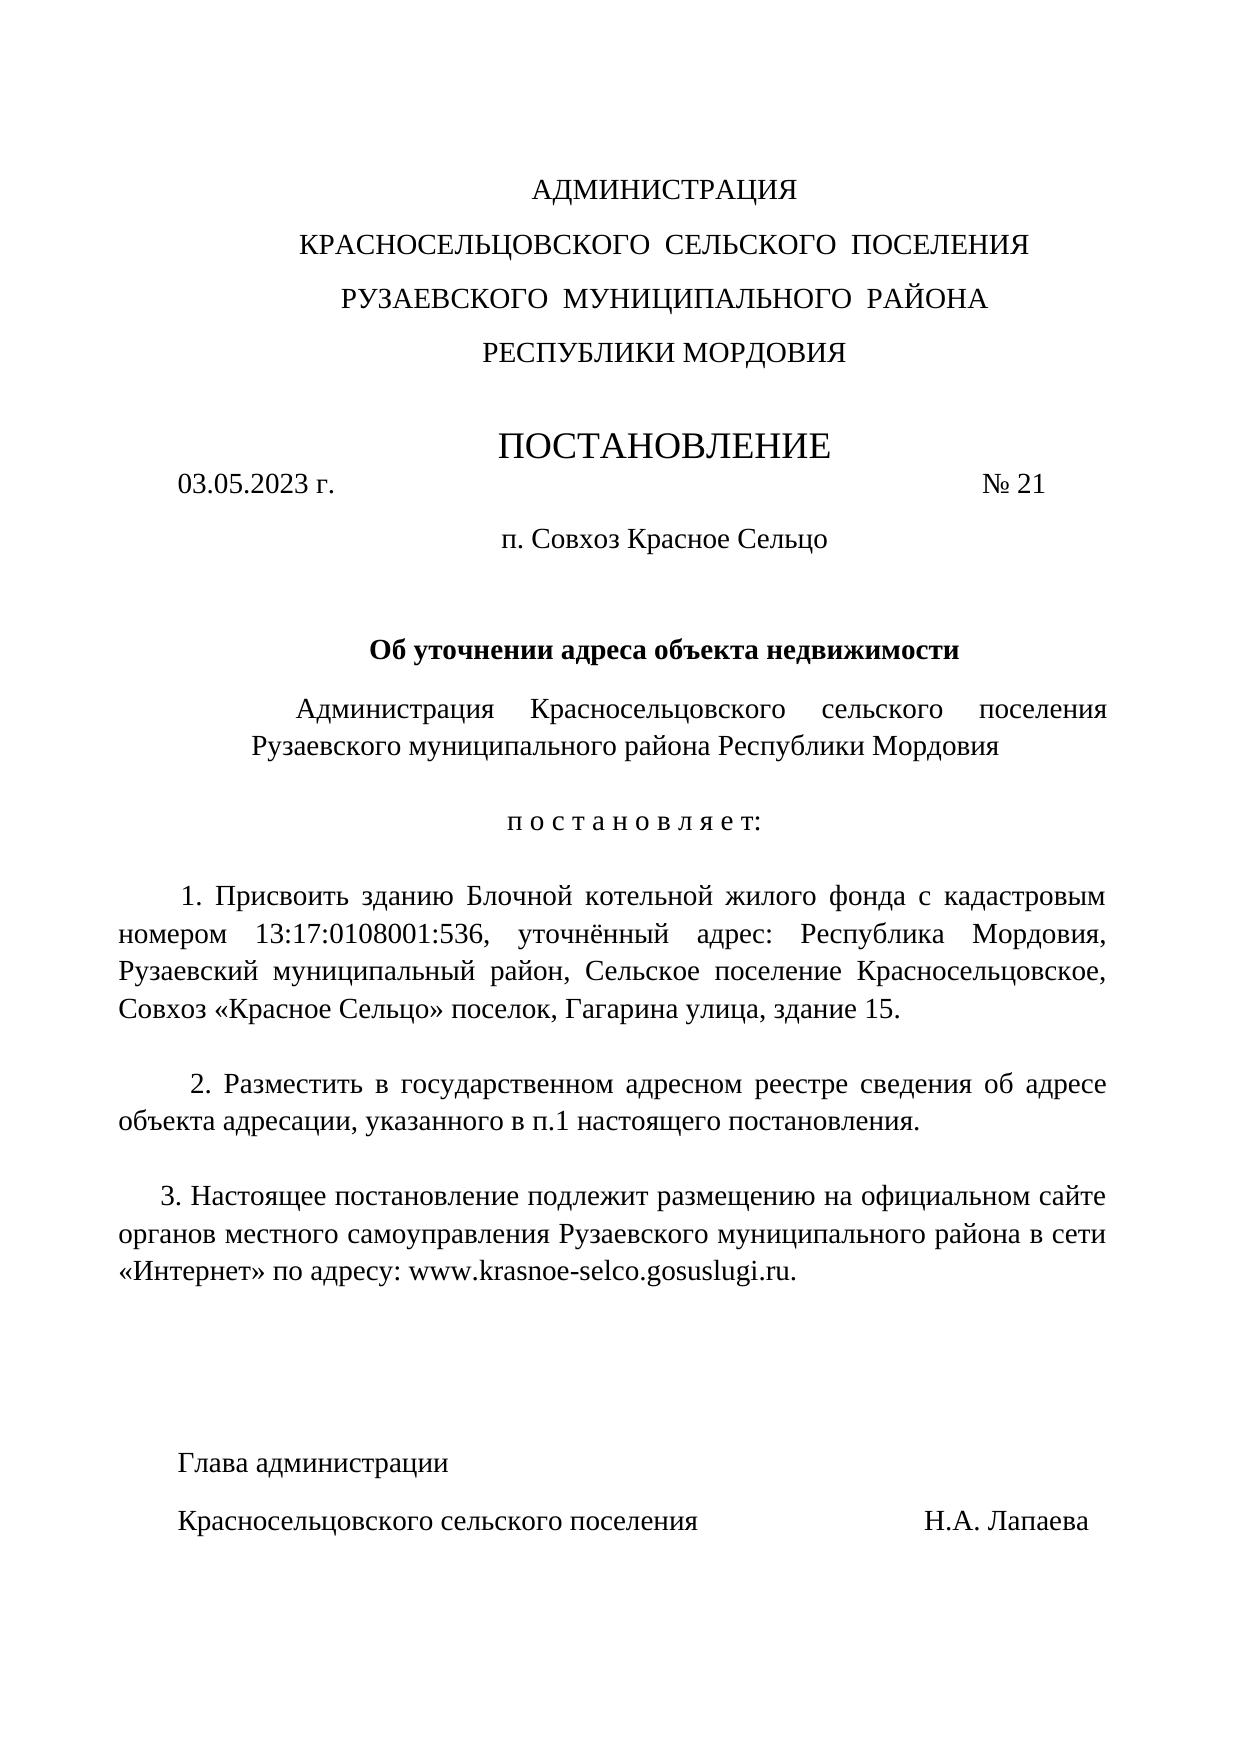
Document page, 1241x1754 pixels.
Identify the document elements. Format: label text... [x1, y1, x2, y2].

subtitle ПОСТАНОВЛЕНИЕ [177, 423, 1152, 467]
text АДМИНИСТРАЦИЯ [177, 172, 1152, 206]
subtitle РЕСПУБЛИКИ МОРДОВИЯ [177, 336, 1152, 369]
text Глава администрации [177, 1442, 1152, 1480]
text КРАСНОСЕЛЬЦОВСКОГО СЕЛЬСКОГО ПОСЕЛЕНИЯ [177, 227, 1152, 260]
list 2. Разместить в государственном адресном реестре сведения об адресе объекта адресации, указанного в п.1 настоящего постановления. [118, 1063, 1107, 1138]
list 3. Настоящее постановление подлежит размещению на официальном сайте органов местного самоуправления Рузаевского муниципального района в сети «Интернет» по адресу: www.krasnoe-selco.gosuslugi.ru. [118, 1176, 1107, 1288]
text РУЗАЕВСКОГО МУНИЦИПАЛЬНОГО РАЙОНА [177, 281, 1152, 315]
list п о с т а н о в л я е т: [251, 801, 1108, 838]
text Об уточнении адреса объекта недвижимости [177, 630, 1152, 667]
list 1. Присвоить зданию Блочной котельной жилого фонда с кадастровым номером 13:17:0108001:536, уточнённый адрес: Республика Мордовия, Рузаевский муниципальный район, Сельское поселение Красносельцовское, Совхоз «Красное Сельцо» поселок, Гагарина улица, здание 15. [118, 876, 1107, 1026]
list Администрация Красносельцовского сельского поселения Рузаевского муниципального района Республики Мордовия [251, 688, 1108, 763]
text 03.05.2023 г. № 21 [177, 467, 1152, 500]
text п. Совхоз Красное Сельцо [177, 521, 1152, 554]
text Красносельцовского сельского поселения Н.А. Лапаева [177, 1501, 1152, 1538]
